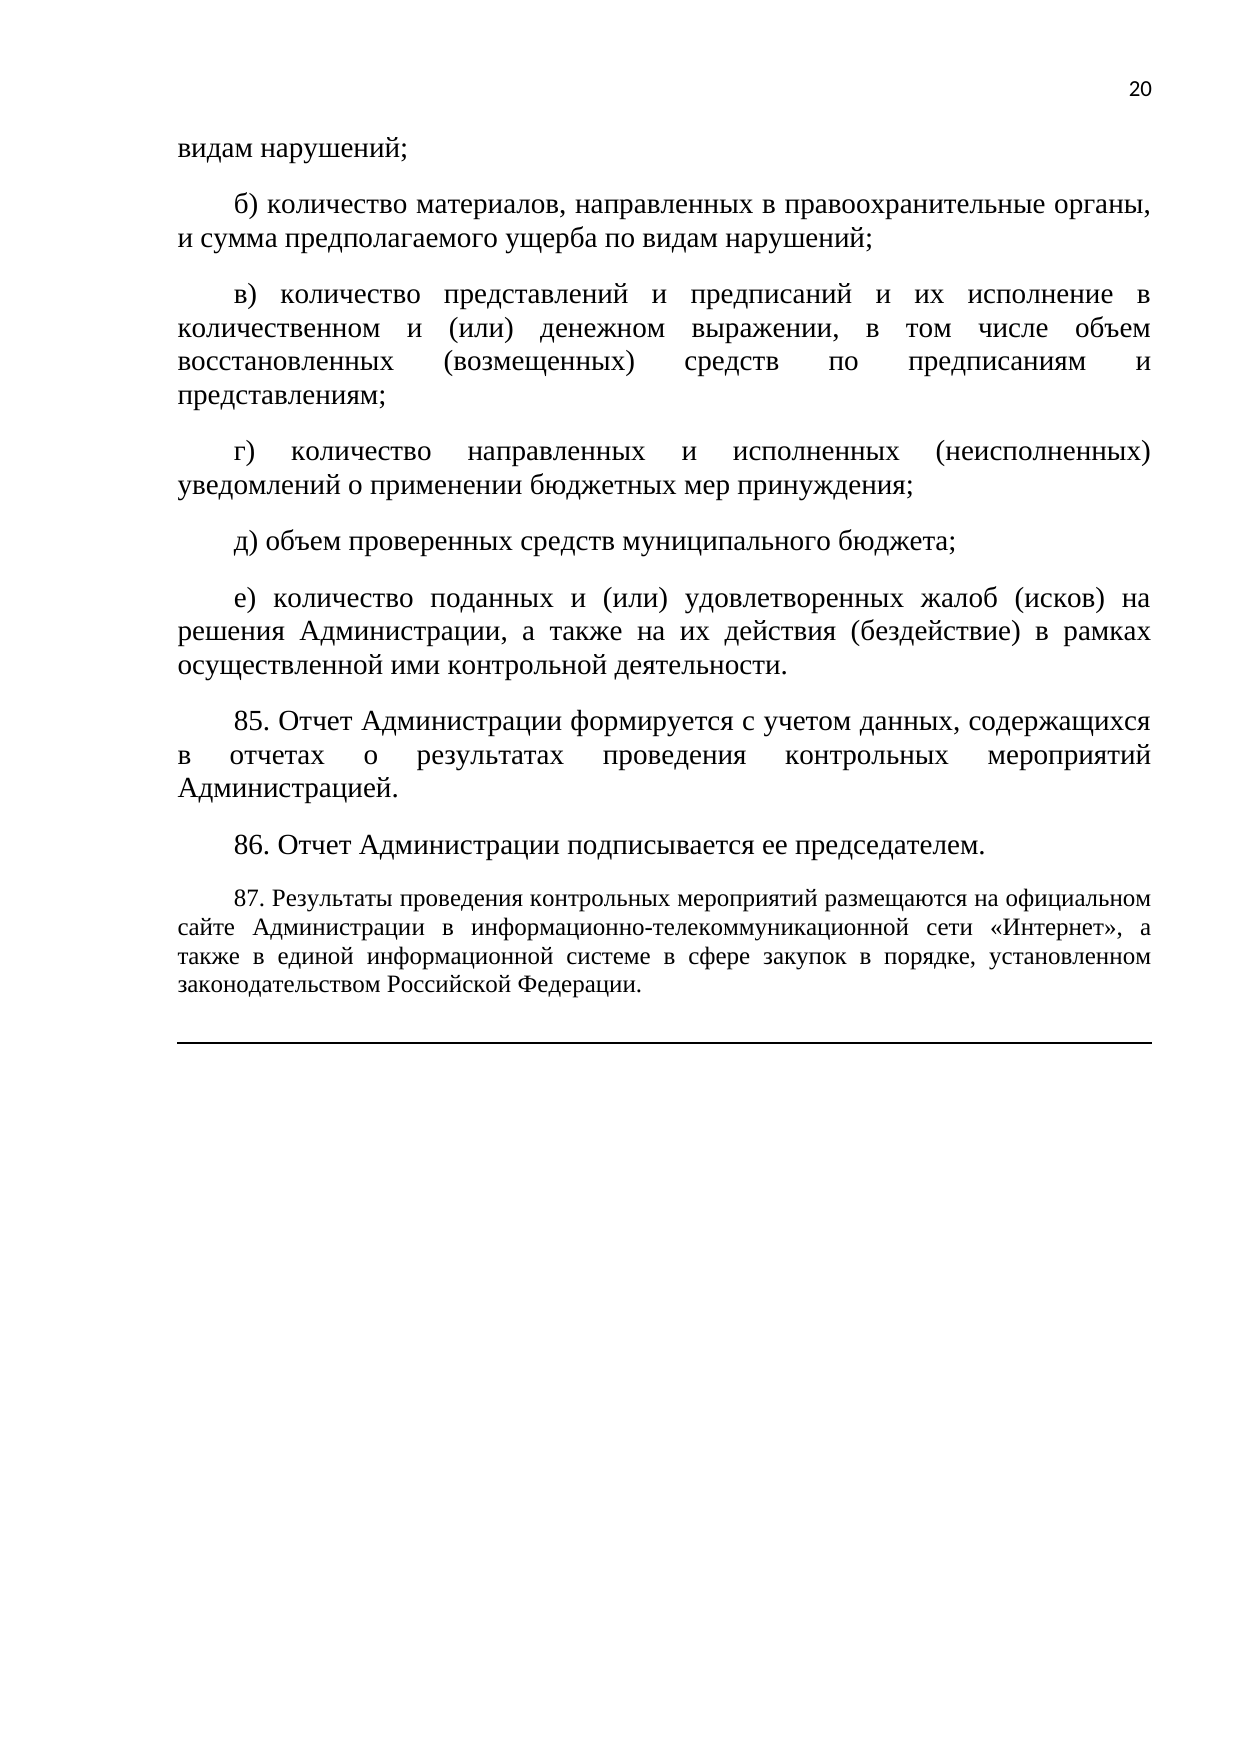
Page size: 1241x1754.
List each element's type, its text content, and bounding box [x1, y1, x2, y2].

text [177, 130, 1152, 163]
text е) количество поданных и (или) удовлетворенных жалоб (исков) на решения Администрации, а также на их действия (бездействие) в рамках осуществленной ими контрольной деятельности. [177, 580, 1152, 680]
text г) количество направленных и исполненных (неисполненных) уведомлений о применении бюджетных мер принуждения; [177, 433, 1152, 500]
text 85. Отчет Администрации формируется с учетом данных, содержащихся в отчетах о результатах проведения контрольных мероприятий Администрацией. [177, 703, 1152, 804]
text б) количество материалов, направленных в правоохранительные органы, и сумма предполагаемого ущерба по видам нарушений; [177, 186, 1152, 253]
text в) количество представлений и предписаний и их исполнение в количественном и (или) денежном выражении, в том числе объем восстановленных (возмещенных) средств по предписаниям и представлениям; [177, 276, 1152, 410]
text 87. Результаты проведения контрольных мероприятий размещаются на официальном сайте Администрации в информационно-телекоммуникационной сети «Интернет», а также в единой информационной системе в сфере закупок в порядке, установленном законодательством Российской Федерации. [177, 883, 1152, 998]
text д) объем проверенных средств муниципального бюджета; [177, 523, 1152, 557]
text 86. Отчет Администрации подписывается ее председателем. [177, 827, 1152, 860]
